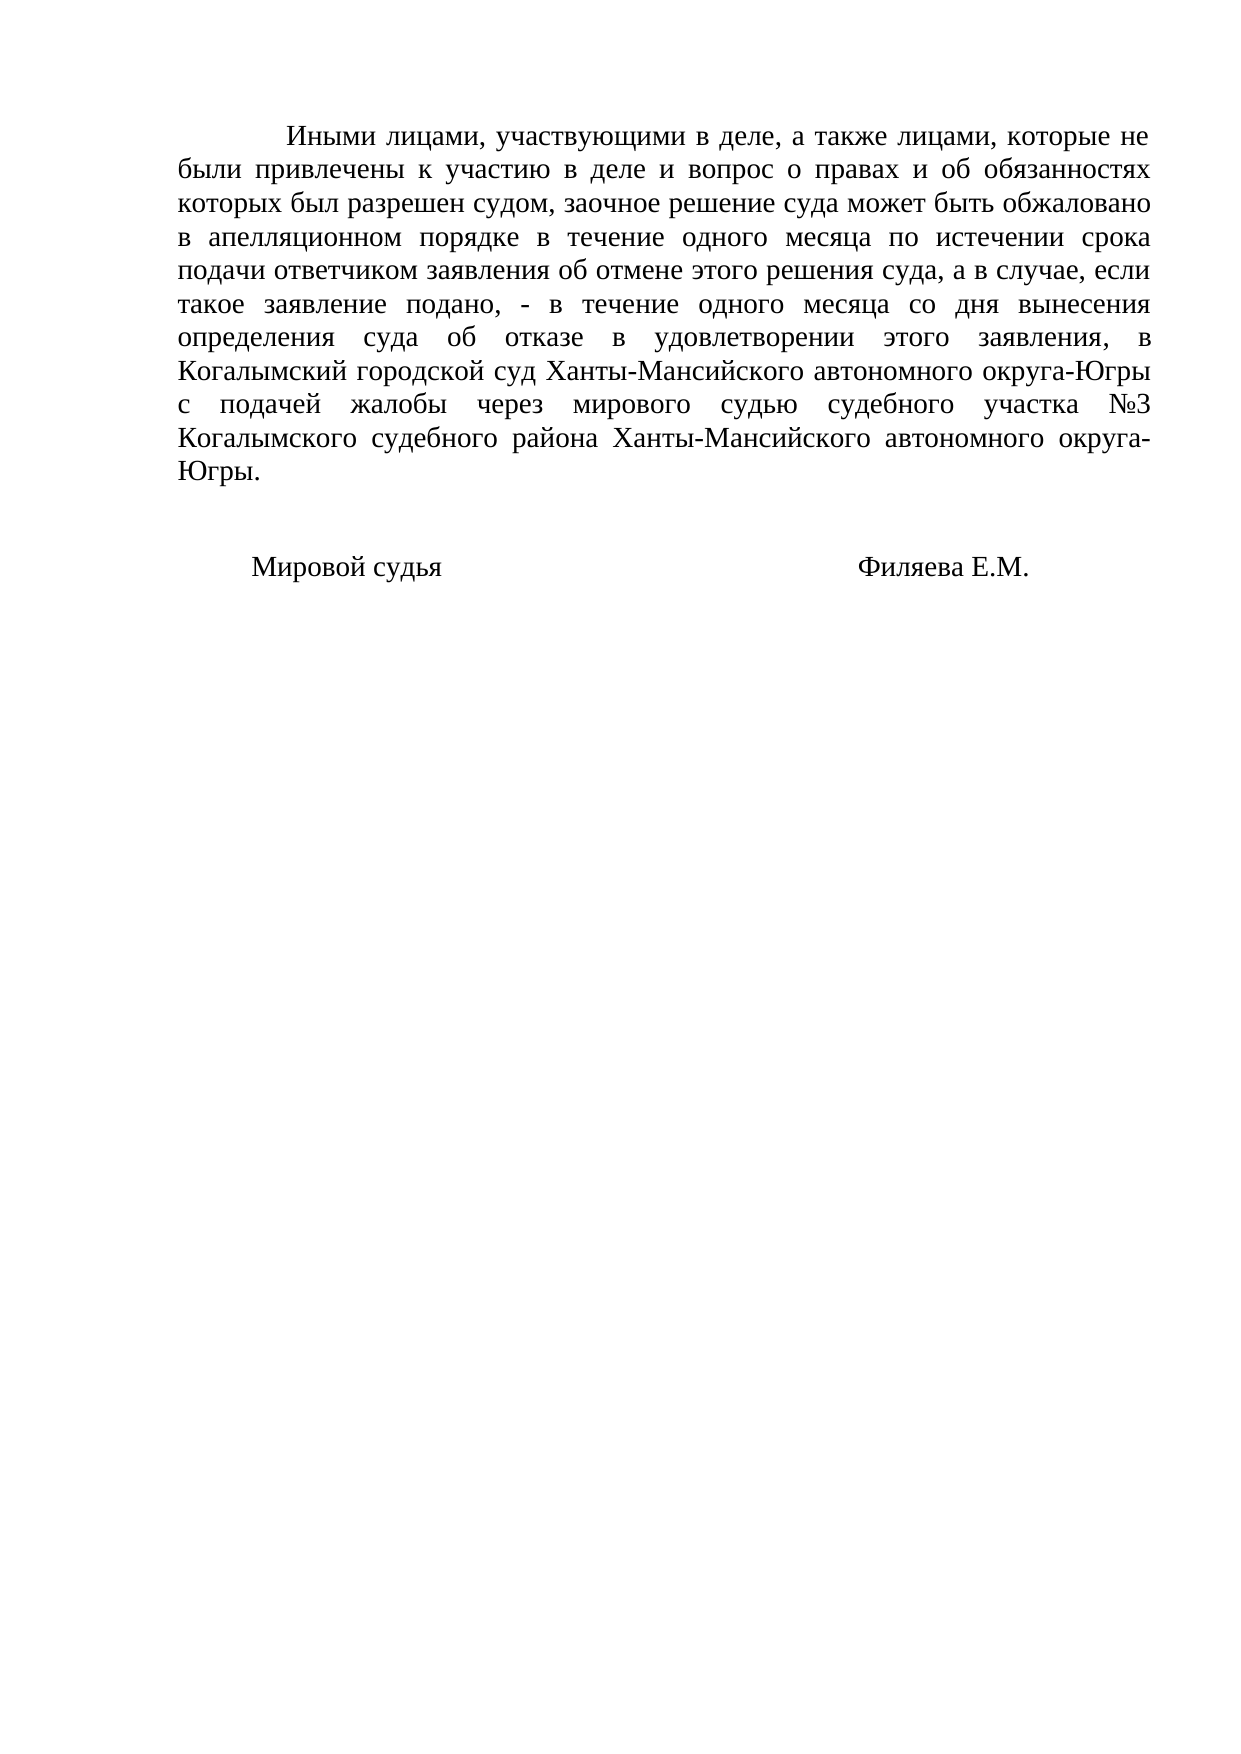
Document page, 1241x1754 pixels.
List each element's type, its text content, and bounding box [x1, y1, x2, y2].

text Иными лицами, участвующими в деле, а также лицами, которые не были привлечены к участию в деле и вопрос о правах и об обязанностях которых был разрешен судом, заочное решение суда может быть обжаловано в апелляционном порядке в течение одного месяца по истечении срока подачи ответчиком заявления об отмене этого решения суда, а в случае, если такое заявление подано, - в течение одного месяца со дня вынесения определения суда об отказе в удовлетворении этого заявления, в Когалымский городской суд Ханты-Мансийского автономного округа-Югры с подачей жалобы через мирового судью судебного участка №3 Когалымского судебного района Ханты-Мансийского автономного округа-Югры. [177, 118, 1152, 487]
text Мировой судья Филяева Е.М. [177, 549, 1152, 582]
